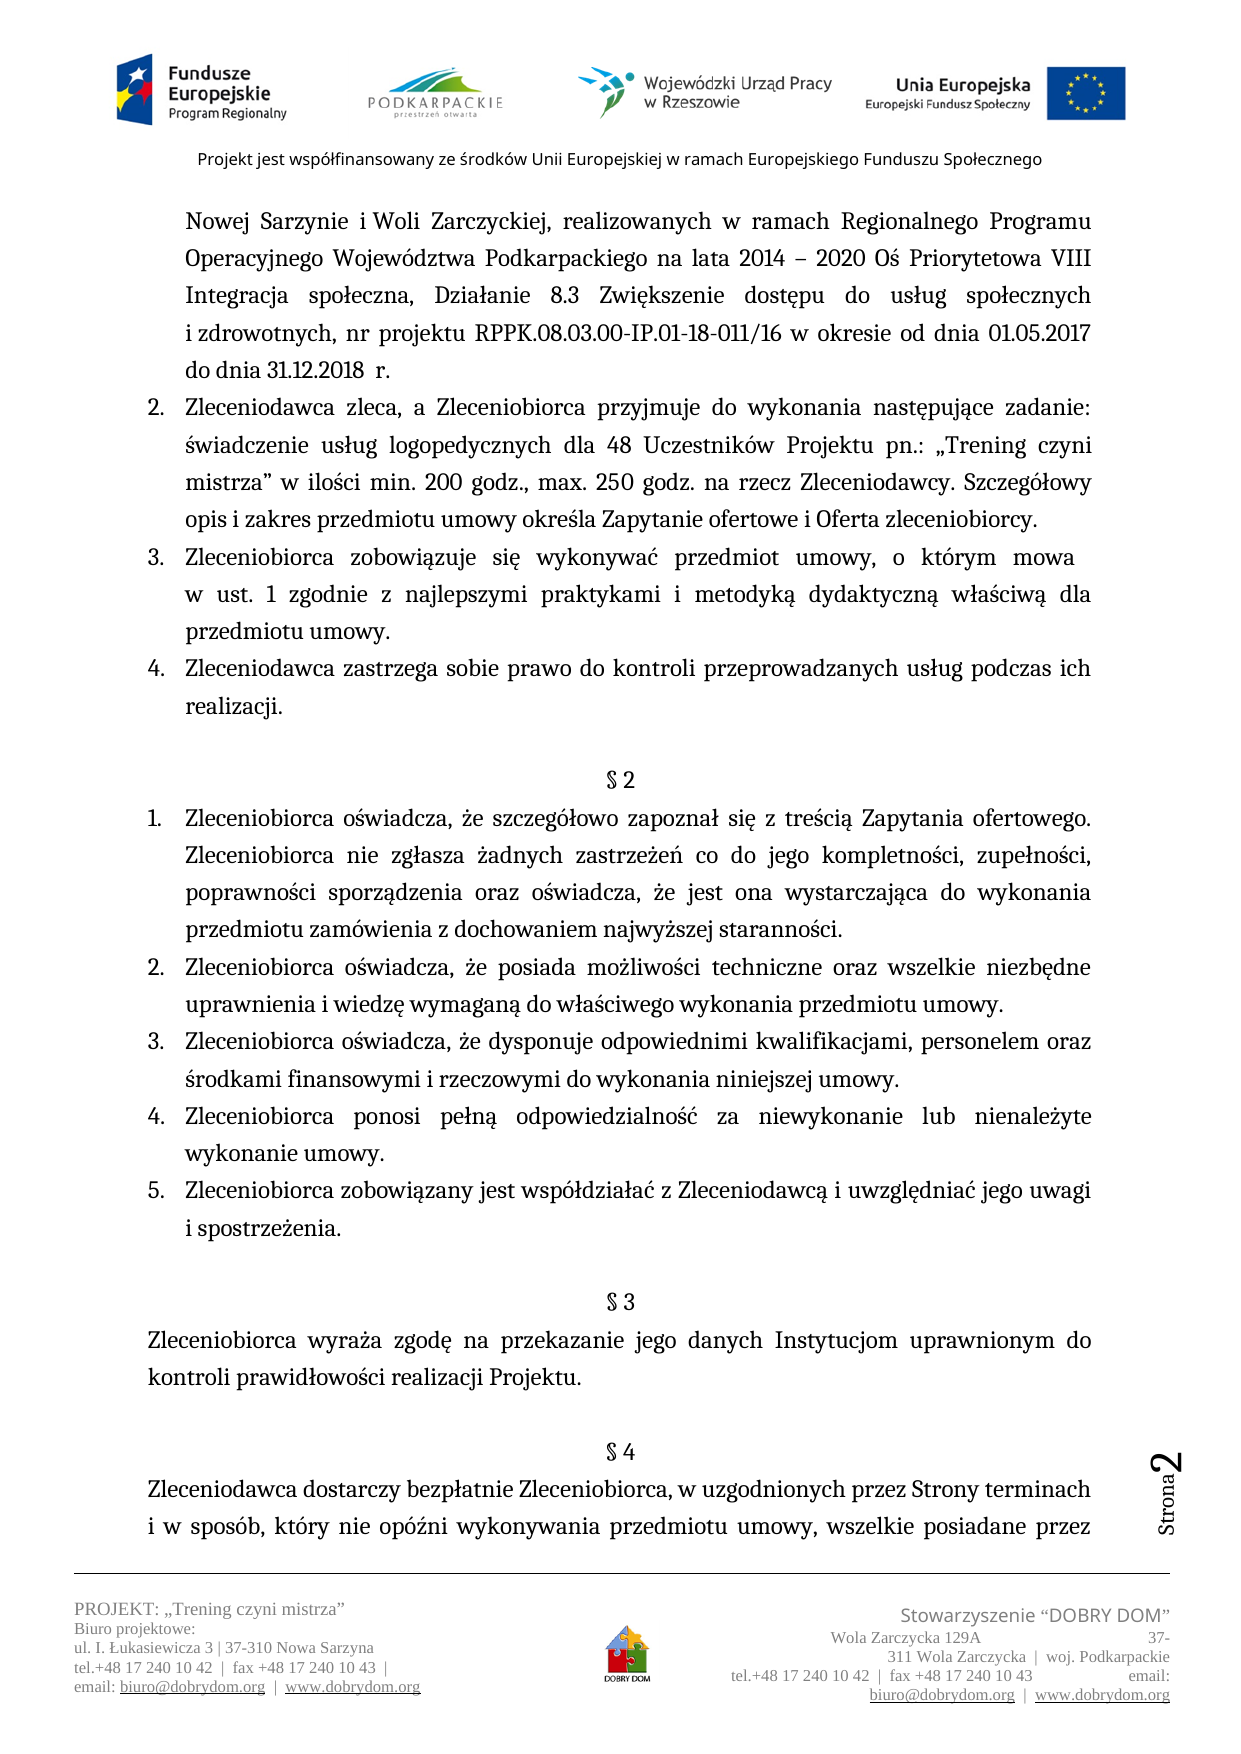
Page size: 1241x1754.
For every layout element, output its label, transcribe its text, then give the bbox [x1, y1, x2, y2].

text § 3 [148, 1288, 1092, 1317]
picture [595, 1620, 660, 1682]
text § 4 [148, 1437, 1092, 1466]
text Zleceniobiorca wyraża zgodę na przekazanie jego danych Instytucjom uprawnionym do kontroli prawidłowości realizacji Projektu. [148, 1326, 1092, 1392]
list Zleceniobiorca zobowiązany jest współdziałać z Zleceniodawcą i uwzględniać jego uwagi i spostrzeżenia. [148, 1176, 1092, 1242]
list Zleceniodawca zleca, a Zleceniobiorca przyjmuje do wykonania następujące zadanie: świadczenie usług logopedycznych dla 48 Uczestników Projektu pn.: „Trening czyni mistrza” w ilości min. 200 godz., max. 250 godz. na rzecz Zleceniodawcy. Szczegółowy opis i zakres przedmiotu umowy określa Zapytanie ofertowe i Oferta zleceniobiorcy. [148, 393, 1092, 534]
list Zleceniobiorca oświadcza, że posiada możliwości techniczne oraz wszelkie niezbędne uprawnienia i wiedzę wymaganą do właściwego wykonania przedmiotu umowy. [148, 953, 1092, 1019]
list Zleceniobiorca zobowiązuje się wykonywać przedmiot umowy, o którym mowa w ust. 1 zgodnie z najlepszymi praktykami i metodyką dydaktyczną właściwą dla przedmiotu umowy. [148, 542, 1092, 646]
list Zleceniobiorca ponosi pełną odpowiedzialność za niewykonanie lub nienależyte wykonanie umowy. [148, 1102, 1092, 1168]
text § 2 [148, 766, 1092, 795]
list Zleceniobiorca oświadcza, że dysponuje odpowiednimi kwalifikacjami, personelem oraz środkami finansowymi i rzeczowymi do wykonania niniejszej umowy. [148, 1027, 1092, 1093]
list Zleceniodawca zastrzega sobie prawo do kontroli przeprowadzanych usług podczas ich realizacji. [148, 654, 1092, 720]
list Zleceniobiorca oświadcza, że szczegółowo zapoznał się z treścią Zapytania ofertowego. Zleceniobiorca nie zgłasza żadnych zastrzeżeń co do jego kompletności, zupełności, poprawności sporządzenia oraz oświadcza, że jest ona wystarczająca do wykonania przedmiotu zamówienia z dochowaniem najwyższej staranności. [148, 803, 1092, 944]
picture [98, 36, 1142, 143]
